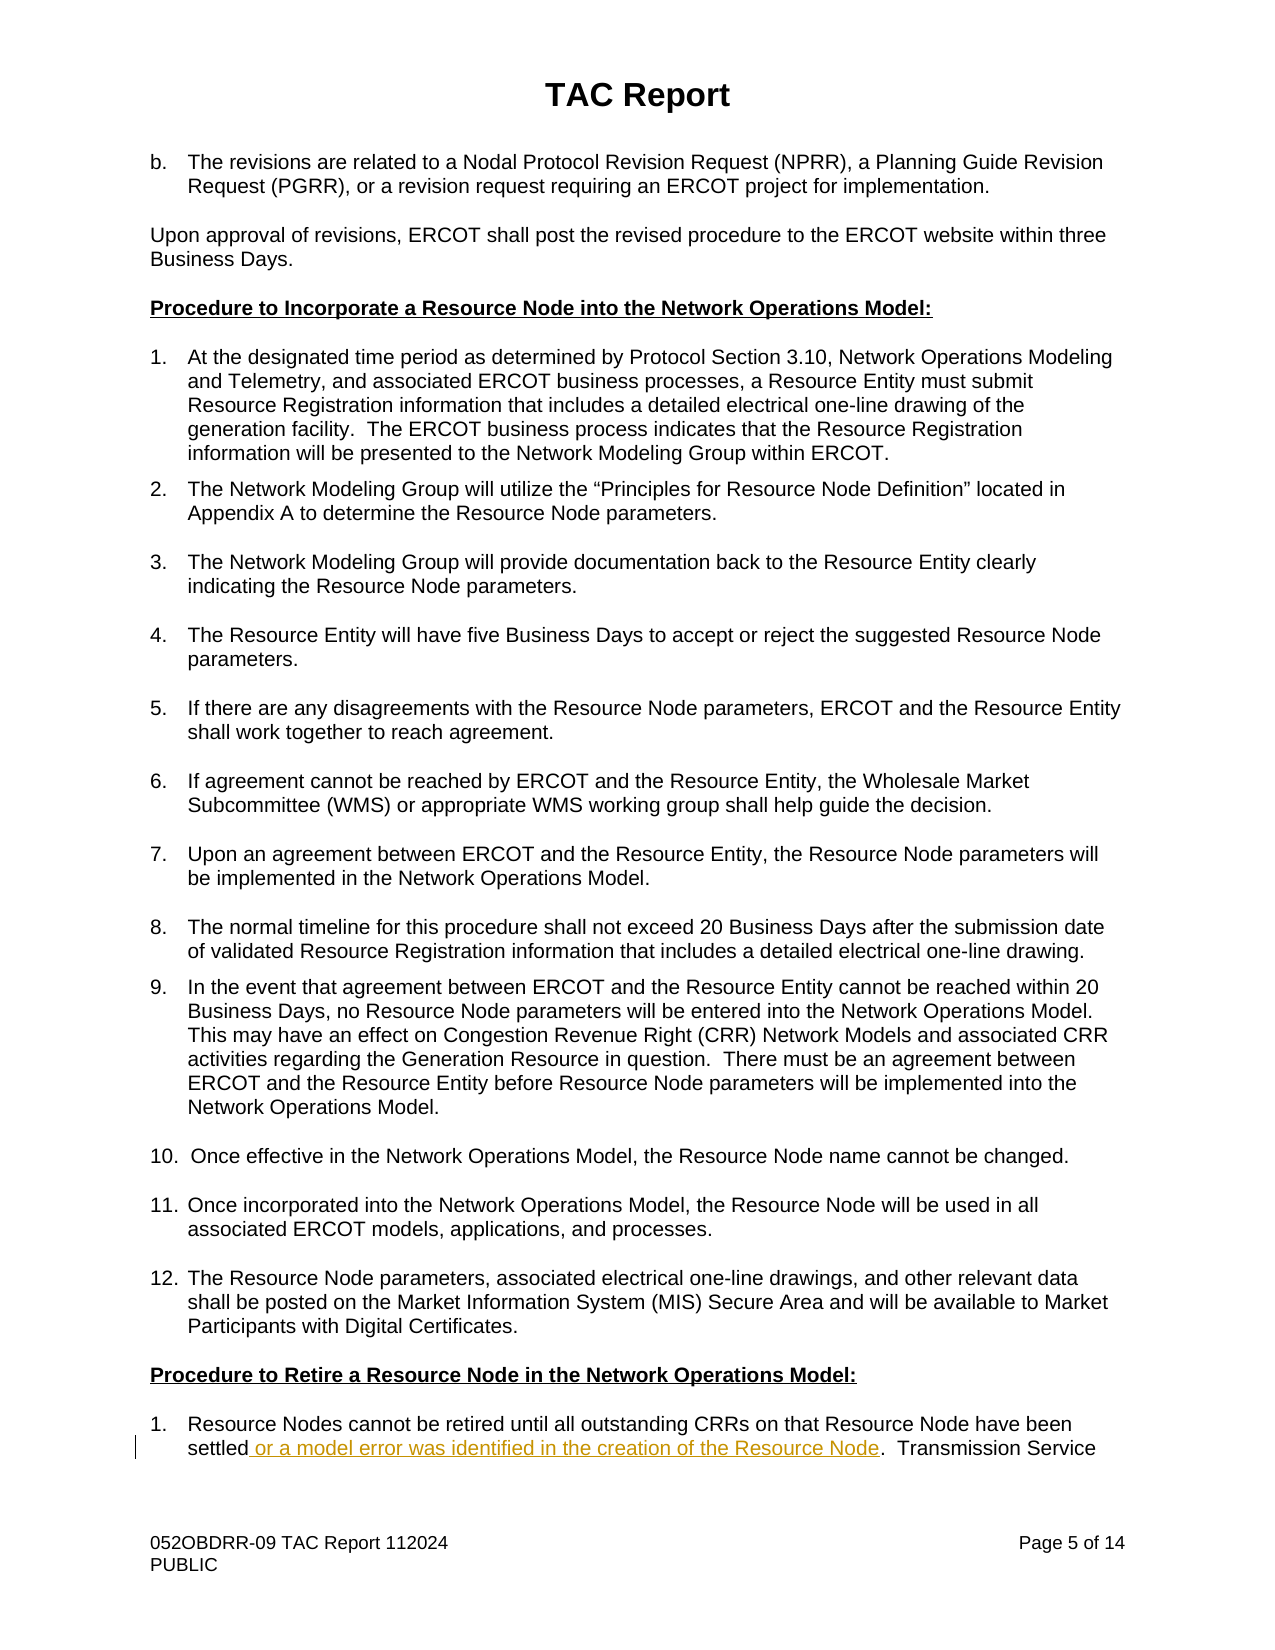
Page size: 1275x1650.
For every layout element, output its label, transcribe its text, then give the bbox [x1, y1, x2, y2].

text Procedure to Retire a Resource Node in the Network Operations Model: [150, 1362, 1125, 1386]
text 10. Once effective in the Network Operations Model, the Resource Node name cannot be changed. [150, 1144, 1125, 1168]
text 1. At the designated time period as determined by Protocol Section 3.10, Network Operations Modeling and Telemetry, and associated ERCOT business processes, a Resource Entity must submit Resource Registration information that includes a detailed electrical one-line drawing of the generation facility. The ERCOT business process indicates that the Resource Registration information will be presented to the Network Modeling Group within ERCOT. [150, 345, 1125, 464]
text b. The revisions are related to a Nodal Protocol Revision Request (NPRR), a Planning Guide Revision Request (PGRR), or a revision request requiring an ERCOT project for implementation. [150, 150, 1125, 198]
text 4. The Resource Entity will have five Business Days to accept or reject the suggested Resource Node parameters. [150, 623, 1125, 671]
text 5. If there are any disagreements with the Resource Node parameters, ERCOT and the Resource Entity shall work together to reach agreement. [150, 696, 1125, 744]
text 7. Upon an agreement between ERCOT and the Resource Entity, the Resource Node parameters will be implemented in the Network Operations Model. [150, 842, 1125, 889]
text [150, 1411, 1125, 1459]
text 3. The Network Modeling Group will provide documentation back to the Resource Entity clearly indicating the Resource Node parameters. [150, 550, 1125, 598]
text 9. In the event that agreement between ERCOT and the Resource Entity cannot be reached within 20 Business Days, no Resource Node parameters will be entered into the Network Operations Model. This may have an effect on Congestion Revenue Right (CRR) Network Models and associated CRR activities regarding the Generation Resource in question. There must be an agreement between ERCOT and the Resource Entity before Resource Node parameters will be implemented into the Network Operations Model. [150, 975, 1125, 1119]
text 2. The Network Modeling Group will utilize the “Principles for Resource Node Definition” located in Appendix A to determine the Resource Node parameters. [150, 477, 1125, 525]
text 12. The Resource Node parameters, associated electrical one-line drawings, and other relevant data shall be posted on the Market Information System (MIS) Secure Area and will be available to Market Participants with Digital Certificates. [150, 1266, 1125, 1337]
text 8. The normal timeline for this procedure shall not exceed 20 Business Days after the submission date of validated Resource Registration information that includes a detailed electrical one-line drawing. [150, 914, 1125, 962]
text Upon approval of revisions, ERCOT shall post the revised procedure to the ERCOT website within three Business Days. [150, 223, 1125, 271]
text Procedure to Incorporate a Resource Node into the Network Operations Model: [150, 296, 1125, 320]
text 11. Once incorporated into the Network Operations Model, the Resource Node will be used in all associated ERCOT models, applications, and processes. [150, 1193, 1125, 1241]
text 6. If agreement cannot be reached by ERCOT and the Resource Entity, the Wholesale Market Subcommittee (WMS) or appropriate WMS working group shall help guide the decision. [150, 769, 1125, 817]
